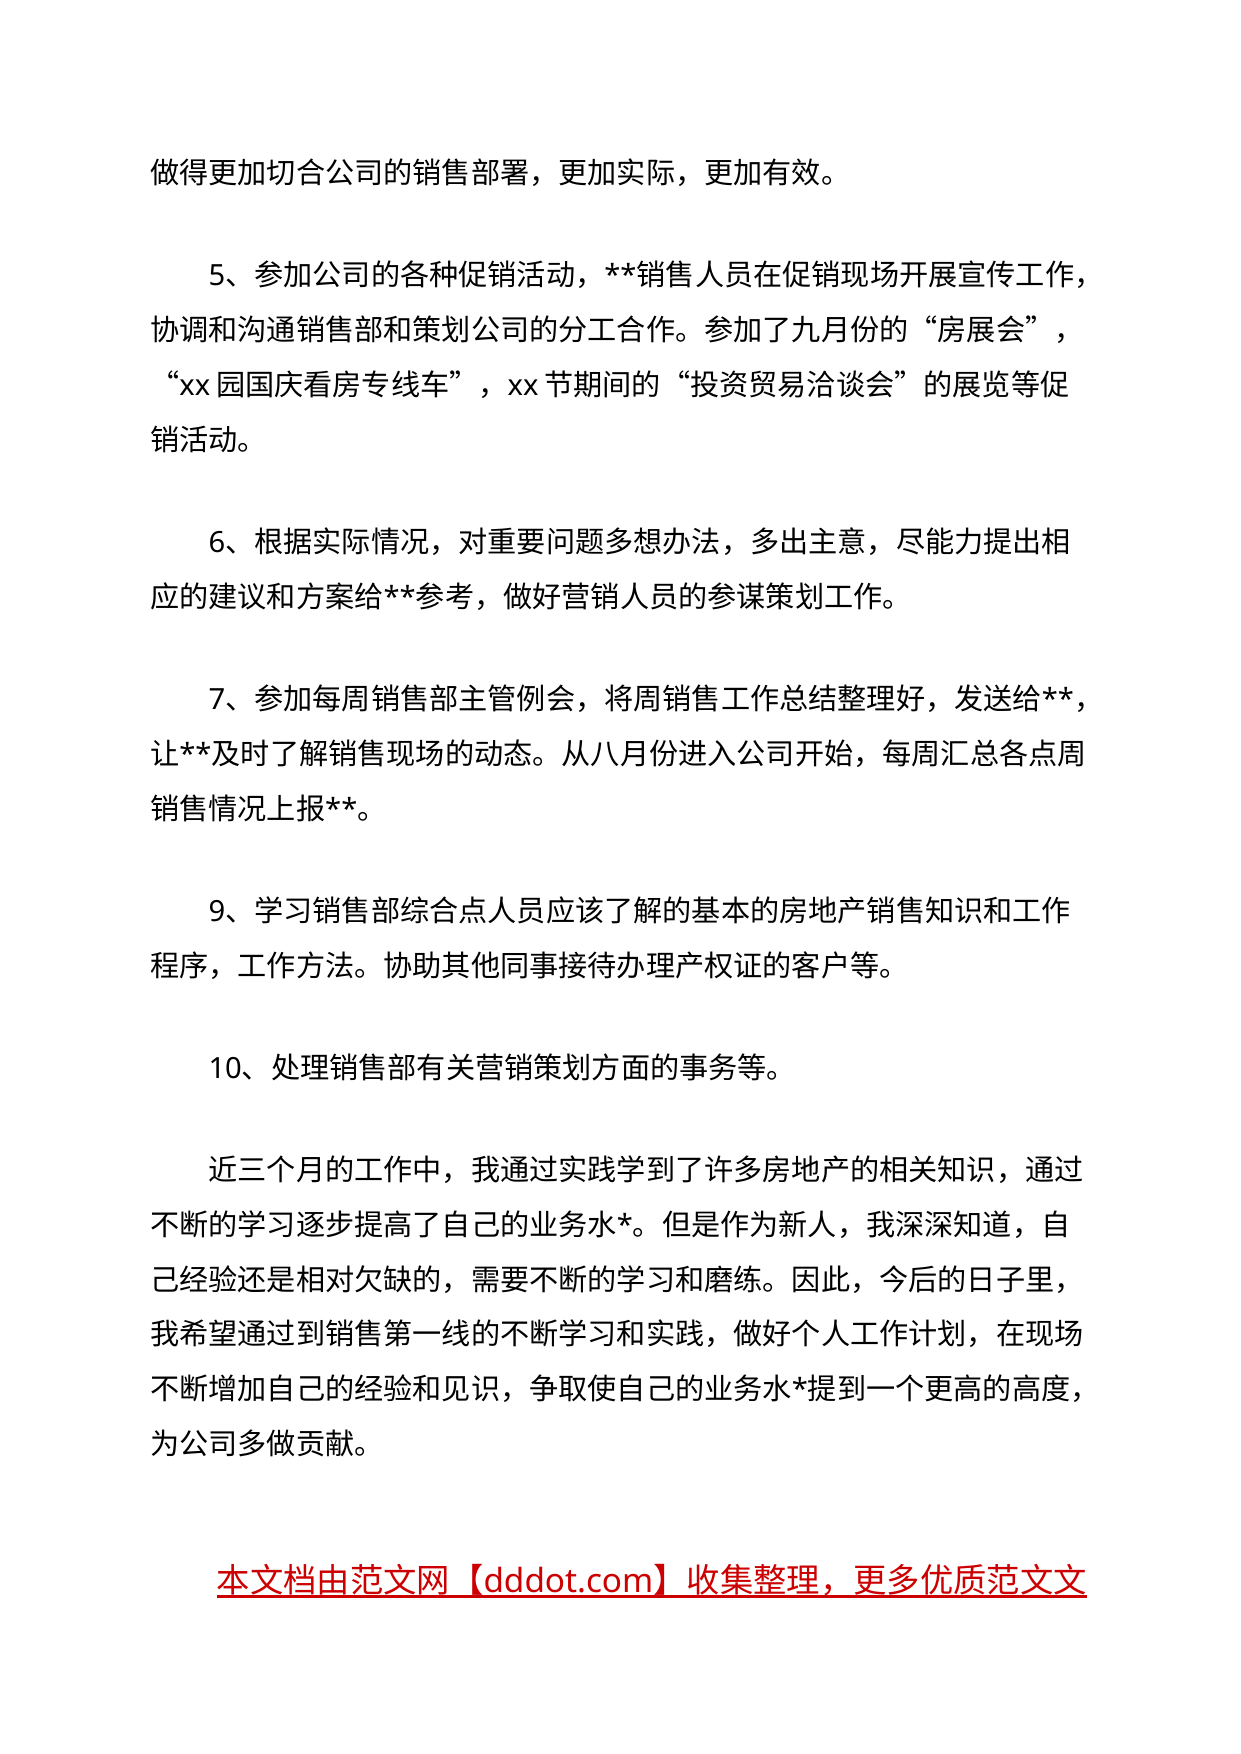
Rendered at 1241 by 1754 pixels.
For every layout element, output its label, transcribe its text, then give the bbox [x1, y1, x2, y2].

text 6、根据实际情况，对重要问题多想办法，多出主意，尽能力提出相应的建议和方案给**参考，做好营销人员的参谋策划工作。 [150, 518, 1090, 616]
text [150, 1554, 1090, 1602]
text 近三个月的工作中，我通过实践学到了许多房地产的相关知识，通过不断的学习逐步提高了自己的业务水*。但是作为新人，我深深知道，自己经验还是相对欠缺的，需要不断的学习和磨练。因此，今后的日子里，我希望通过到销售第一线的不断学习和实践，做好个人工作计划，在现场不断增加自己的经验和见识，争取使自己的业务水*提到一个更高的高度，为公司多做贡献。 [150, 1146, 1090, 1463]
text 10、处理销售部有关营销策划方面的事务等。 [150, 1044, 1090, 1087]
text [150, 150, 1090, 192]
text 9、学习销售部综合点人员应该了解的基本的房地产销售知识和工作程序，工作方法。协助其他同事接待办理产权证的客户等。 [150, 887, 1090, 985]
text 5、参加公司的各种促销活动，**销售人员在促销现场开展宣传工作，协调和沟通销售部和策划公司的分工合作。参加了九月份的“房展会”，“xx园国庆看房专线车”，xx节期间的“投资贸易洽谈会”的展览等促销活动。 [150, 252, 1090, 459]
text 7、参加每周销售部主管例会，将周销售工作总结整理好，发送给**，让**及时了解销售现场的动态。从八月份进入公司开始，每周汇总各点周销售情况上报**。 [150, 675, 1090, 828]
